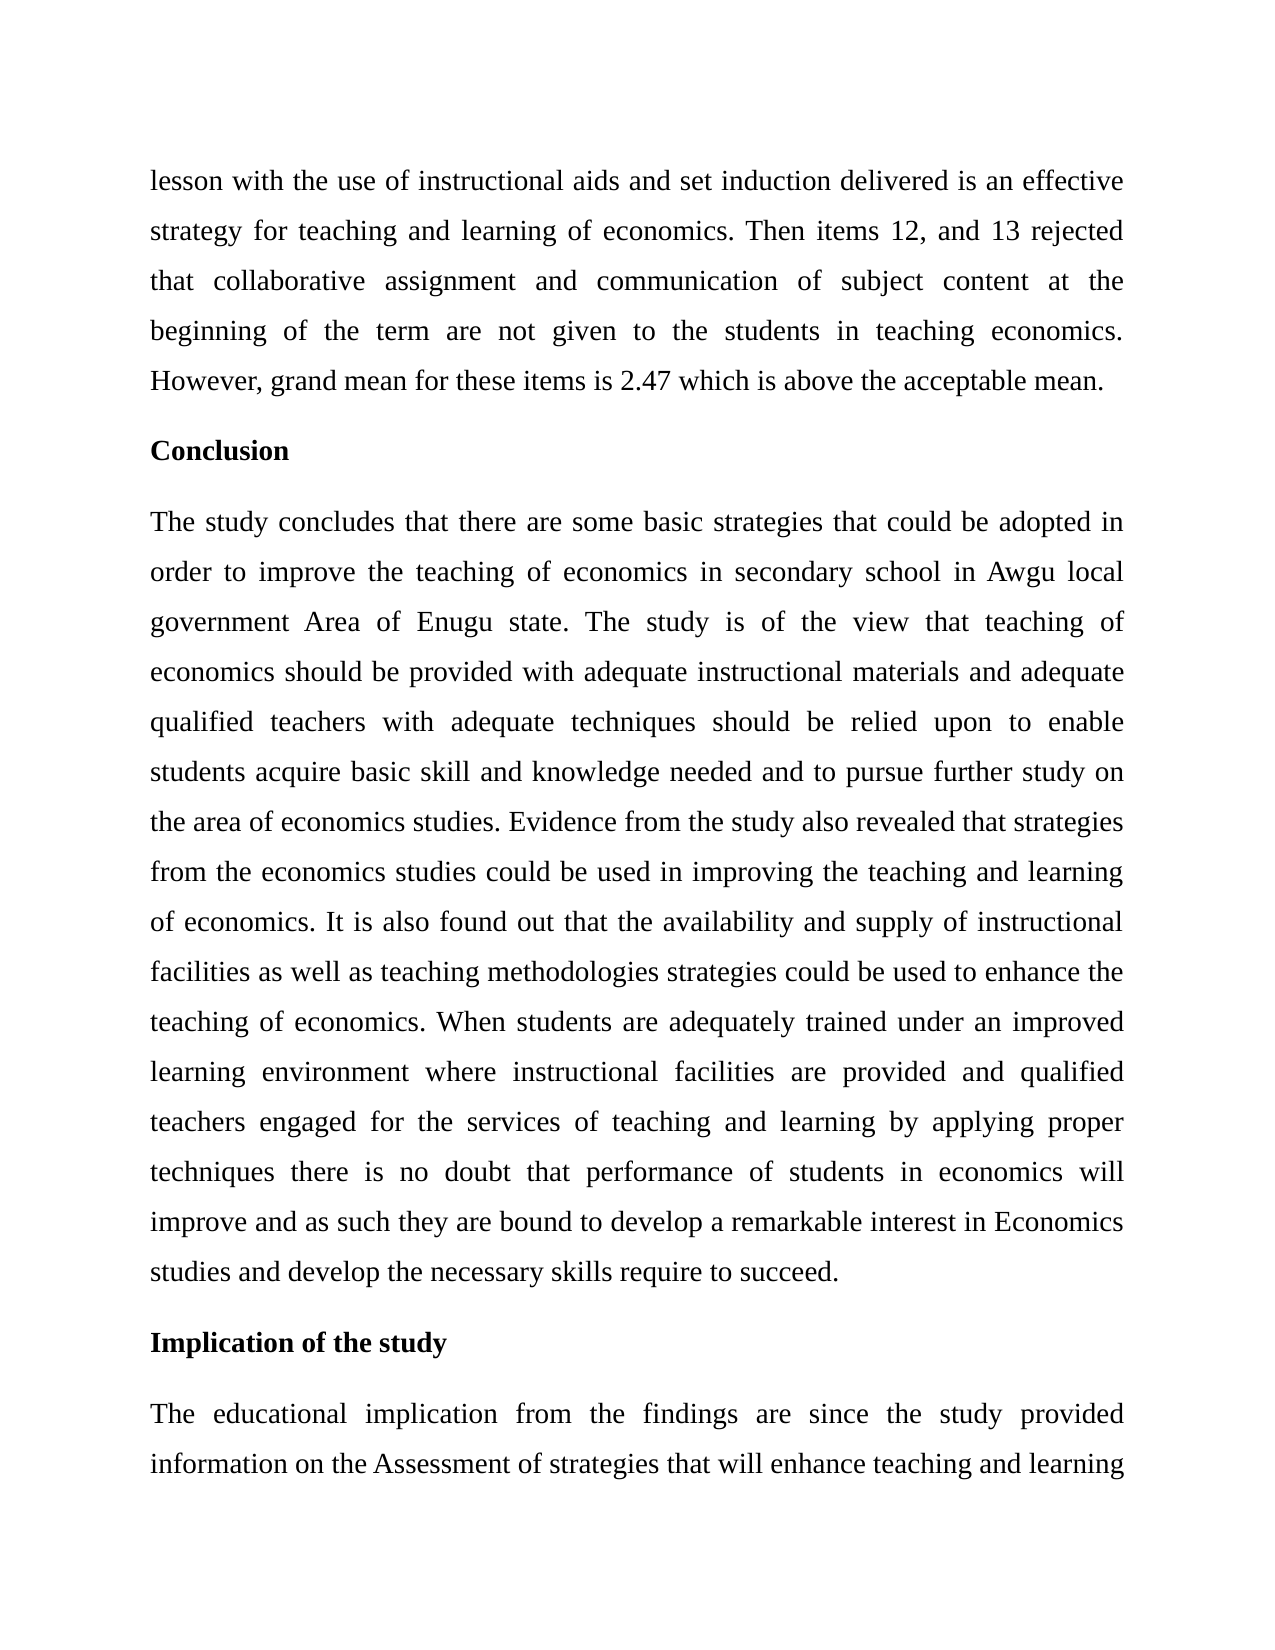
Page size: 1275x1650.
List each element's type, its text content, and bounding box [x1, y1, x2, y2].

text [150, 1383, 1125, 1483]
text The study concludes that there are some basic strategies that could be adopted in order to improve the teaching of economics in secondary school in Awgu local government Area of Enugu state. The study is of the view that teaching of economics should be provided with adequate instructional materials and adequate qualified teachers with adequate techniques should be relied upon to enable students acquire basic skill and knowledge needed and to pursue further study on the area of economics studies. Evidence from the study also revealed that strategies from the economics studies could be used in improving the teaching and learning of economics. It is also found out that the availability and supply of instructional facilities as well as teaching methodologies strategies could be used to enhance the teaching of economics. When students are adequately trained under an improved learning environment where instructional facilities are provided and qualified teachers engaged for the services of teaching and learning by applying proper techniques there is no doubt that performance of students in economics will improve and as such they are bound to develop a remarkable interest in Economics studies and develop the necessary skills require to succeed. [150, 492, 1125, 1292]
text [150, 150, 1125, 400]
text Implication of the study [150, 1312, 1125, 1362]
text Conclusion [150, 421, 1125, 471]
